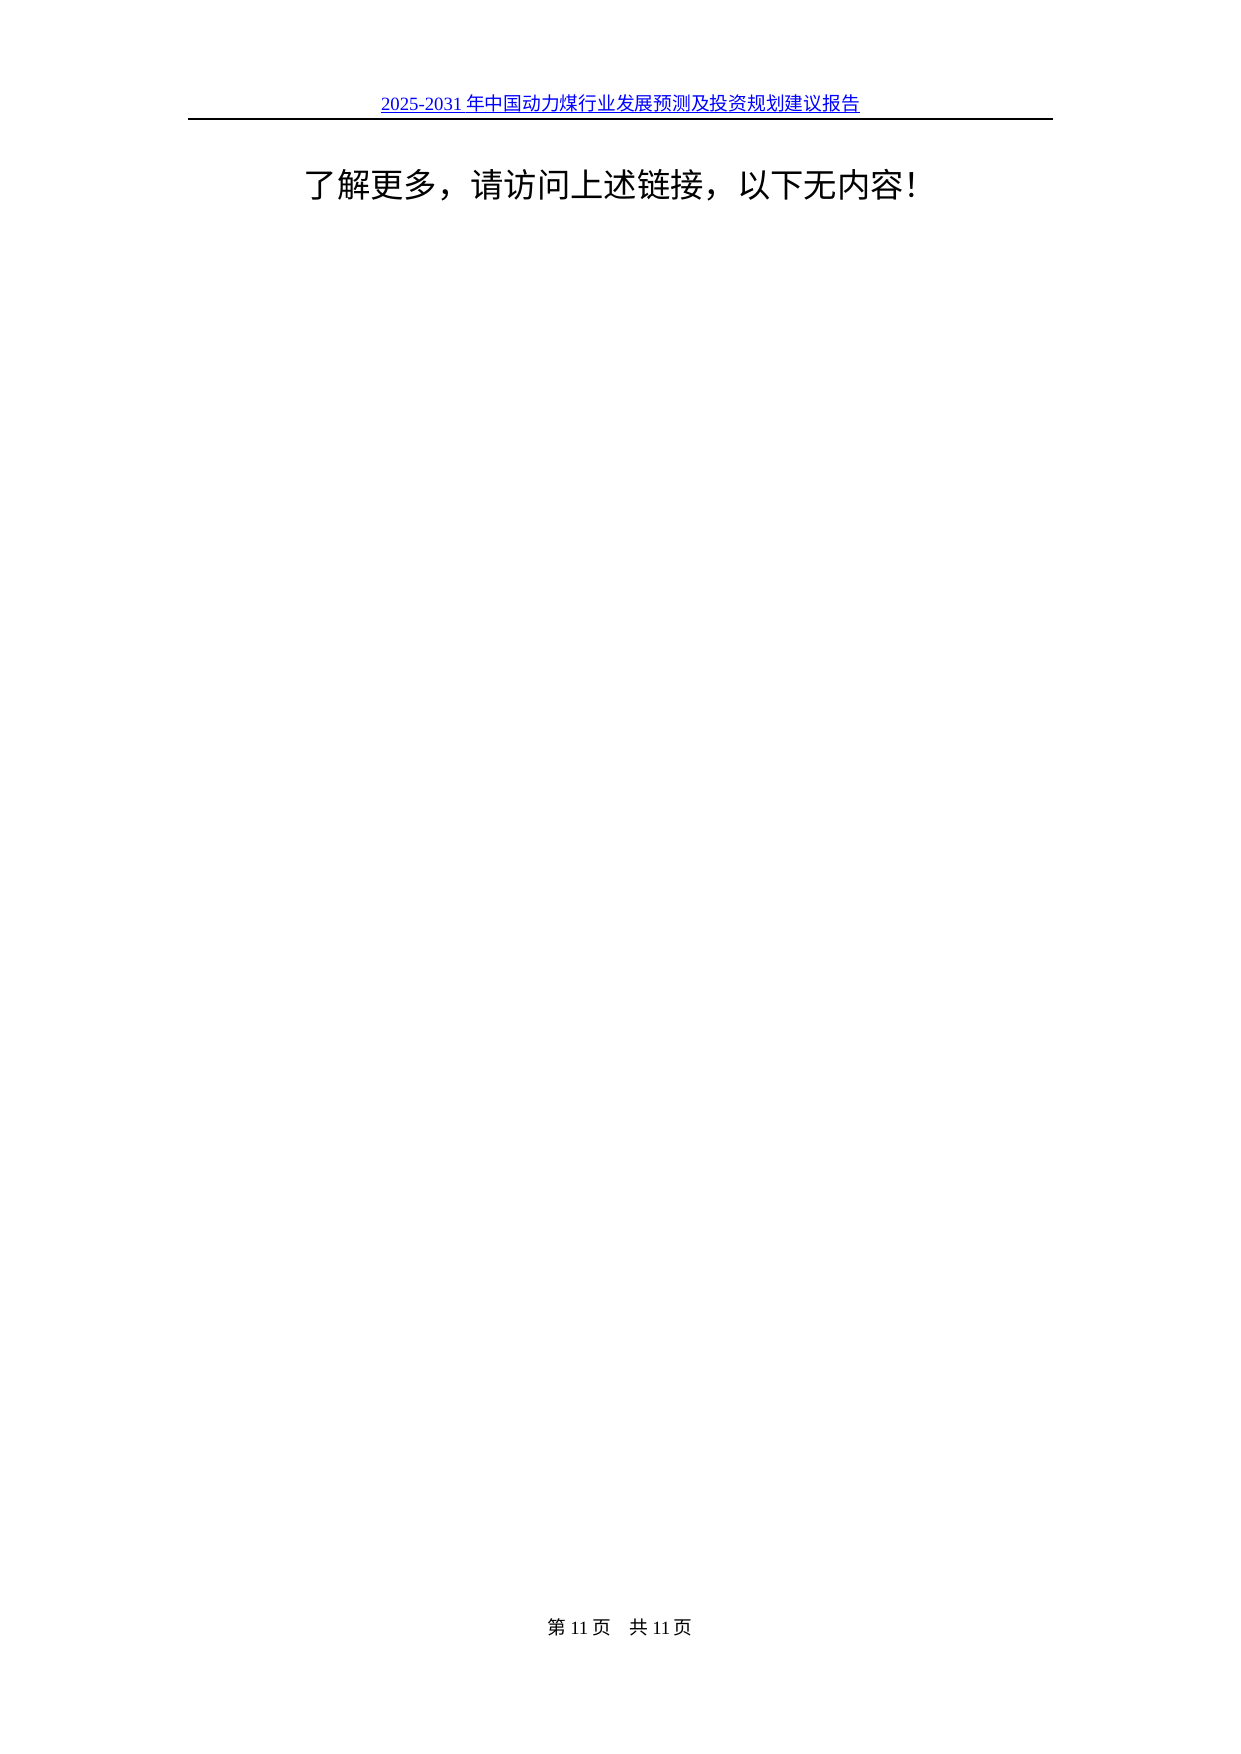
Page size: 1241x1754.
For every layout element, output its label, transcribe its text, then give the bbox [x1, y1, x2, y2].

title 了解更多，请访问上述链接，以下无内容！ [187, 150, 1053, 215]
